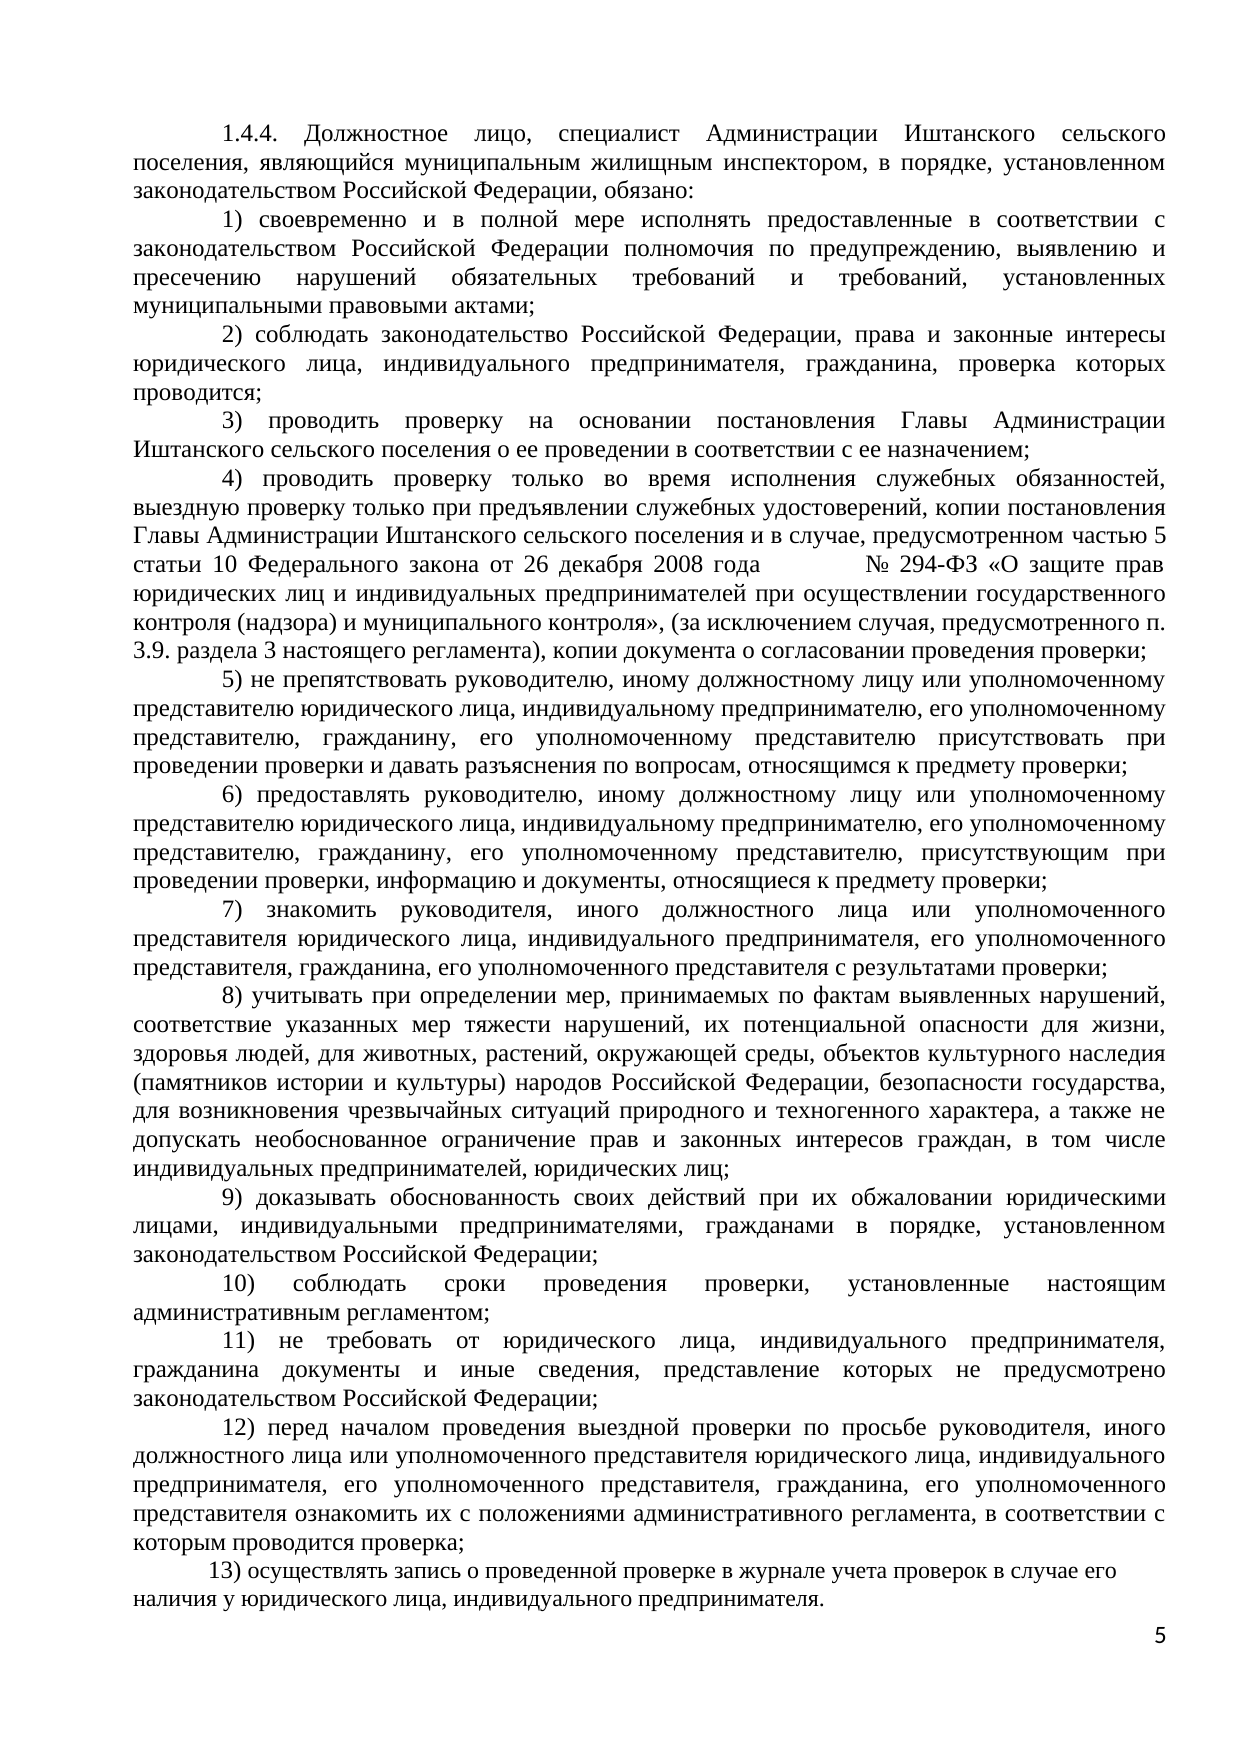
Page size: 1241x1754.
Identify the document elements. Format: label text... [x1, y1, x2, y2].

text 8) учитывать при определении мер, принимаемых по фактам выявленных нарушений, соответствие указанных мер тяжести нарушений, их потенциальной опасности для жизни, здоровья людей, для животных, растений, окружающей среды, объектов культурного наследия (памятников истории и культуры) народов Российской Федерации, безопасности государства, для возникновения чрезвычайных ситуаций природного и техногенного характера, а также не допускать необоснованное ограничение прав и законных интересов граждан, в том числе индивидуальных предпринимателей, юридических лиц; [133, 981, 1167, 1182]
text 2) соблюдать законодательство Российской Федерации, права и законные интересы юридического лица, индивидуального предпринимателя, гражданина, проверка которых проводится; [133, 319, 1167, 406]
text 3) проводить проверку на основании постановления Главы Администрации Иштанского сельского поселения о ее проведении в соответствии с ее назначением; [133, 406, 1167, 463]
text 13) осуществлять запись о проведенной проверке в журнале учета проверок в случае его [208, 1556, 1167, 1584]
text 6) предоставлять руководителю, иному должностному лицу или уполномоченному представителю юридического лица, индивидуальному предпринимателю, его уполномоченному представителю, гражданину, его уполномоченному представителю, присутствующим при проведении проверки, информацию и документы, относящиеся к предмету проверки; [133, 779, 1167, 894]
text 10) соблюдать сроки проведения проверки, установленные настоящим административным регламентом; [133, 1268, 1167, 1326]
text наличия у юридического лица, индивидуального предпринимателя. [133, 1584, 1167, 1612]
text 9) доказывать обоснованность своих действий при их обжаловании юридическими лицами, индивидуальными предпринимателями, гражданами в порядке, установленном законодательством Российской Федерации; [133, 1182, 1167, 1268]
text 4) проводить проверку только во время исполнения служебных обязанностей, выездную проверку только при предъявлении служебных удостоверений, копии постановления Главы Администрации Иштанского сельского поселения и в случае, предусмотренном частью 5 статьи 10 Федерального закона от 26 декабря 2008 года № 294-ФЗ «О защите прав юридических лиц и индивидуальных предпринимателей при осуществлении государственного контроля (надзора) и муниципального контроля», (за исключением случая, предусмотренного п. 3.9. раздела 3 настоящего регламента), копии документа о согласовании проведения проверки; [133, 463, 1167, 664]
text 5) не препятствовать руководителю, иному должностному лицу или уполномоченному представителю юридического лица, индивидуальному предпринимателю, его уполномоченному представителю, гражданину, его уполномоченному представителю присутствовать при проведении проверки и давать разъяснения по вопросам, относящимся к предмету проверки; [133, 664, 1167, 779]
text 1) своевременно и в полной мере исполнять предоставленные в соответствии с законодательством Российской Федерации полномочия по предупреждению, выявлению и пресечению нарушений обязательных требований и требований, установленных муниципальными правовыми актами; [133, 204, 1167, 319]
text 12) перед началом проведения выездной проверки по просьбе руководителя, иного должностного лица или уполномоченного представителя юридического лица, индивидуального предпринимателя, его уполномоченного представителя, гражданина, его уполномоченного представителя ознакомить их с положениями административного регламента, в соответствии с которым проводится проверка; [133, 1412, 1167, 1556]
text 1.4.4. Должностное лицо, специалист Администрации Иштанского сельского поселения, являющийся муниципальным жилищным инспектором, в порядке, установленном законодательством Российской Федерации, обязано: [133, 118, 1167, 204]
text 11) не требовать от юридического лица, индивидуального предпринимателя, гражданина документы и иные сведения, представление которых не предусмотрено законодательством Российской Федерации; [133, 1326, 1167, 1412]
text 7) знакомить руководителя, иного должностного лица или уполномоченного представителя юридического лица, индивидуального предпринимателя, его уполномоченного представителя, гражданина, его уполномоченного представителя с результатами проверки; [133, 894, 1167, 981]
